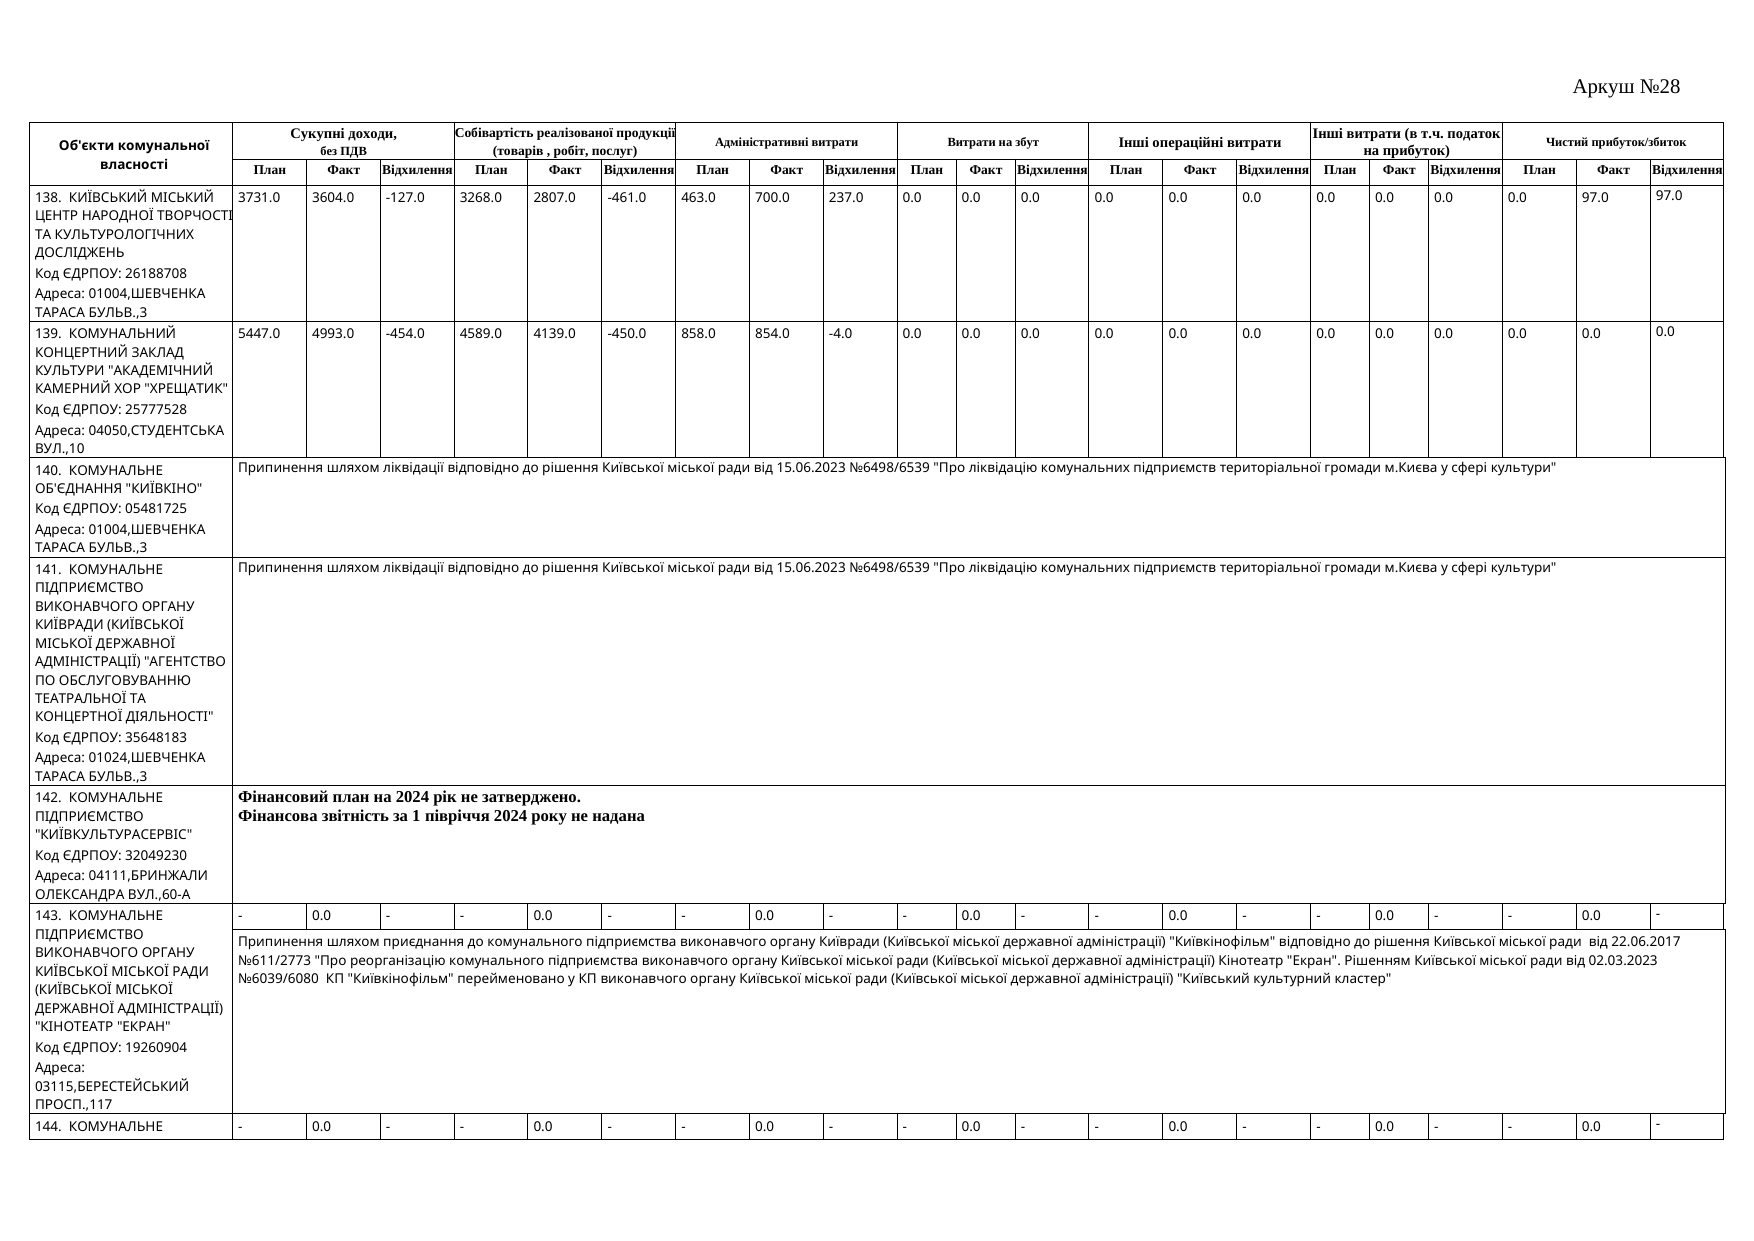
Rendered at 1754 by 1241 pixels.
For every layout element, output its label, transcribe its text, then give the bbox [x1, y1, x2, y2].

table_cell Факт [1577, 160, 1650, 184]
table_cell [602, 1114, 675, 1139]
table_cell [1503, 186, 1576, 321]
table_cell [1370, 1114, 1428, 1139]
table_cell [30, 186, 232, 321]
table_cell План [1089, 160, 1162, 184]
table_cell Факт [750, 160, 823, 184]
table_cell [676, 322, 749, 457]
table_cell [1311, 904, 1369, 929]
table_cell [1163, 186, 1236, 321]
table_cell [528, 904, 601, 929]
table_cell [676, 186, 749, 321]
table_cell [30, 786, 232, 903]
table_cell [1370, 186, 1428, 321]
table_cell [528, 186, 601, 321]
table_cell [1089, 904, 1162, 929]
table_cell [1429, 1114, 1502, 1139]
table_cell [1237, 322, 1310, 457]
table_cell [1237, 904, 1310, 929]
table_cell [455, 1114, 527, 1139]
table_header Чистий прибуток/збиток [1503, 123, 1723, 158]
table_header Сукупні доходи, без ПДВ [233, 123, 454, 158]
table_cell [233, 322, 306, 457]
table_cell План [898, 160, 956, 184]
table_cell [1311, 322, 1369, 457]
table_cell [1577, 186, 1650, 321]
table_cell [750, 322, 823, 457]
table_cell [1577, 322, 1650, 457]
table_cell План [455, 160, 527, 184]
table_cell План [1503, 160, 1576, 184]
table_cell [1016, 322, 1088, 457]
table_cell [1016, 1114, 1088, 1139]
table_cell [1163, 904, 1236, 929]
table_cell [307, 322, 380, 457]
table_cell Відхилення [1651, 160, 1723, 184]
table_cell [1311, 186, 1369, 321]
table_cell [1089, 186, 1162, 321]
table_cell План [1311, 160, 1369, 184]
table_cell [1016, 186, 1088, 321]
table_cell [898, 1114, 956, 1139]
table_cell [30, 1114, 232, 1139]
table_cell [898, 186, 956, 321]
table_cell Факт [307, 160, 380, 184]
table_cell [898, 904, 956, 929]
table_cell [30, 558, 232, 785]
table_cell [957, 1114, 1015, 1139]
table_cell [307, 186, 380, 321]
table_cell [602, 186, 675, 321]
table_cell Відхилення [381, 160, 454, 184]
table_cell План [233, 160, 306, 184]
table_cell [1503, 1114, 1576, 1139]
table_cell Відхилення [602, 160, 675, 184]
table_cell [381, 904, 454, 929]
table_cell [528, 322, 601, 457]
table_header Собівартість реалізованої продукції (товарів , робіт, послуг) [455, 123, 675, 158]
table_header Об'єкти комунальної власності [30, 123, 232, 184]
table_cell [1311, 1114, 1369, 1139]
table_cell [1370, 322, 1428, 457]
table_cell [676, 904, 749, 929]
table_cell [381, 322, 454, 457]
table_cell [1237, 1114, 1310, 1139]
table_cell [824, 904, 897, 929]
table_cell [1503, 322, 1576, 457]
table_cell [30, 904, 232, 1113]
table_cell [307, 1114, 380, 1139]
table_header Інші операційні витрати [1089, 123, 1310, 158]
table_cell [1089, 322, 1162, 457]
table_header Інші витрати (в т.ч. податок на прибуток) [1311, 123, 1502, 158]
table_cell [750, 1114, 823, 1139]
table_cell Факт [528, 160, 601, 184]
table_cell Відхилення [824, 160, 897, 184]
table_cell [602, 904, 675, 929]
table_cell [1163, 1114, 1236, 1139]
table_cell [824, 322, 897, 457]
table_header Адміністративні витрати [676, 123, 897, 158]
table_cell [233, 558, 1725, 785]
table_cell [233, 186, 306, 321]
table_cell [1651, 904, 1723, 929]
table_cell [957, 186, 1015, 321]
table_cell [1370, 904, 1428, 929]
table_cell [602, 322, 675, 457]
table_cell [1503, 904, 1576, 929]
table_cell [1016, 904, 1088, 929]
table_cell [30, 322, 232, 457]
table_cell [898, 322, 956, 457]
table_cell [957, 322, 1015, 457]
table_cell Факт [1163, 160, 1236, 184]
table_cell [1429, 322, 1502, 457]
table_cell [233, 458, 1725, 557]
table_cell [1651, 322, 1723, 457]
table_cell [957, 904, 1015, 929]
table_cell Факт [957, 160, 1015, 184]
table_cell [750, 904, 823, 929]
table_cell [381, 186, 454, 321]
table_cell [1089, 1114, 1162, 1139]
table_cell Відхилення [1016, 160, 1088, 184]
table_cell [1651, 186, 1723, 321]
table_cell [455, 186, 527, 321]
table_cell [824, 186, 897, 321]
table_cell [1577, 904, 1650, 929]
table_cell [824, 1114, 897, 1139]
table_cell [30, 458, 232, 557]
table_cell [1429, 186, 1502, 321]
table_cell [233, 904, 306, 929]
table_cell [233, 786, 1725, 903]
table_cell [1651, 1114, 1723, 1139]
table_cell Відхилення [1429, 160, 1502, 184]
table_cell Відхилення [1237, 160, 1310, 184]
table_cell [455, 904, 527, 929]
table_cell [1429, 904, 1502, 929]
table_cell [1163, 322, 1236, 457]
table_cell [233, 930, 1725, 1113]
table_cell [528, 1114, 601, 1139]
table_header Витрати на збут [898, 123, 1088, 158]
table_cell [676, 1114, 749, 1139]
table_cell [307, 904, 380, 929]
table_cell План [676, 160, 749, 184]
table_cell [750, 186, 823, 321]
table_cell Факт [1370, 160, 1428, 184]
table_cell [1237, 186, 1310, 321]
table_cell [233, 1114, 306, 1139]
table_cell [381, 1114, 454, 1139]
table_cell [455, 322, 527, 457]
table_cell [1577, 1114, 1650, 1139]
